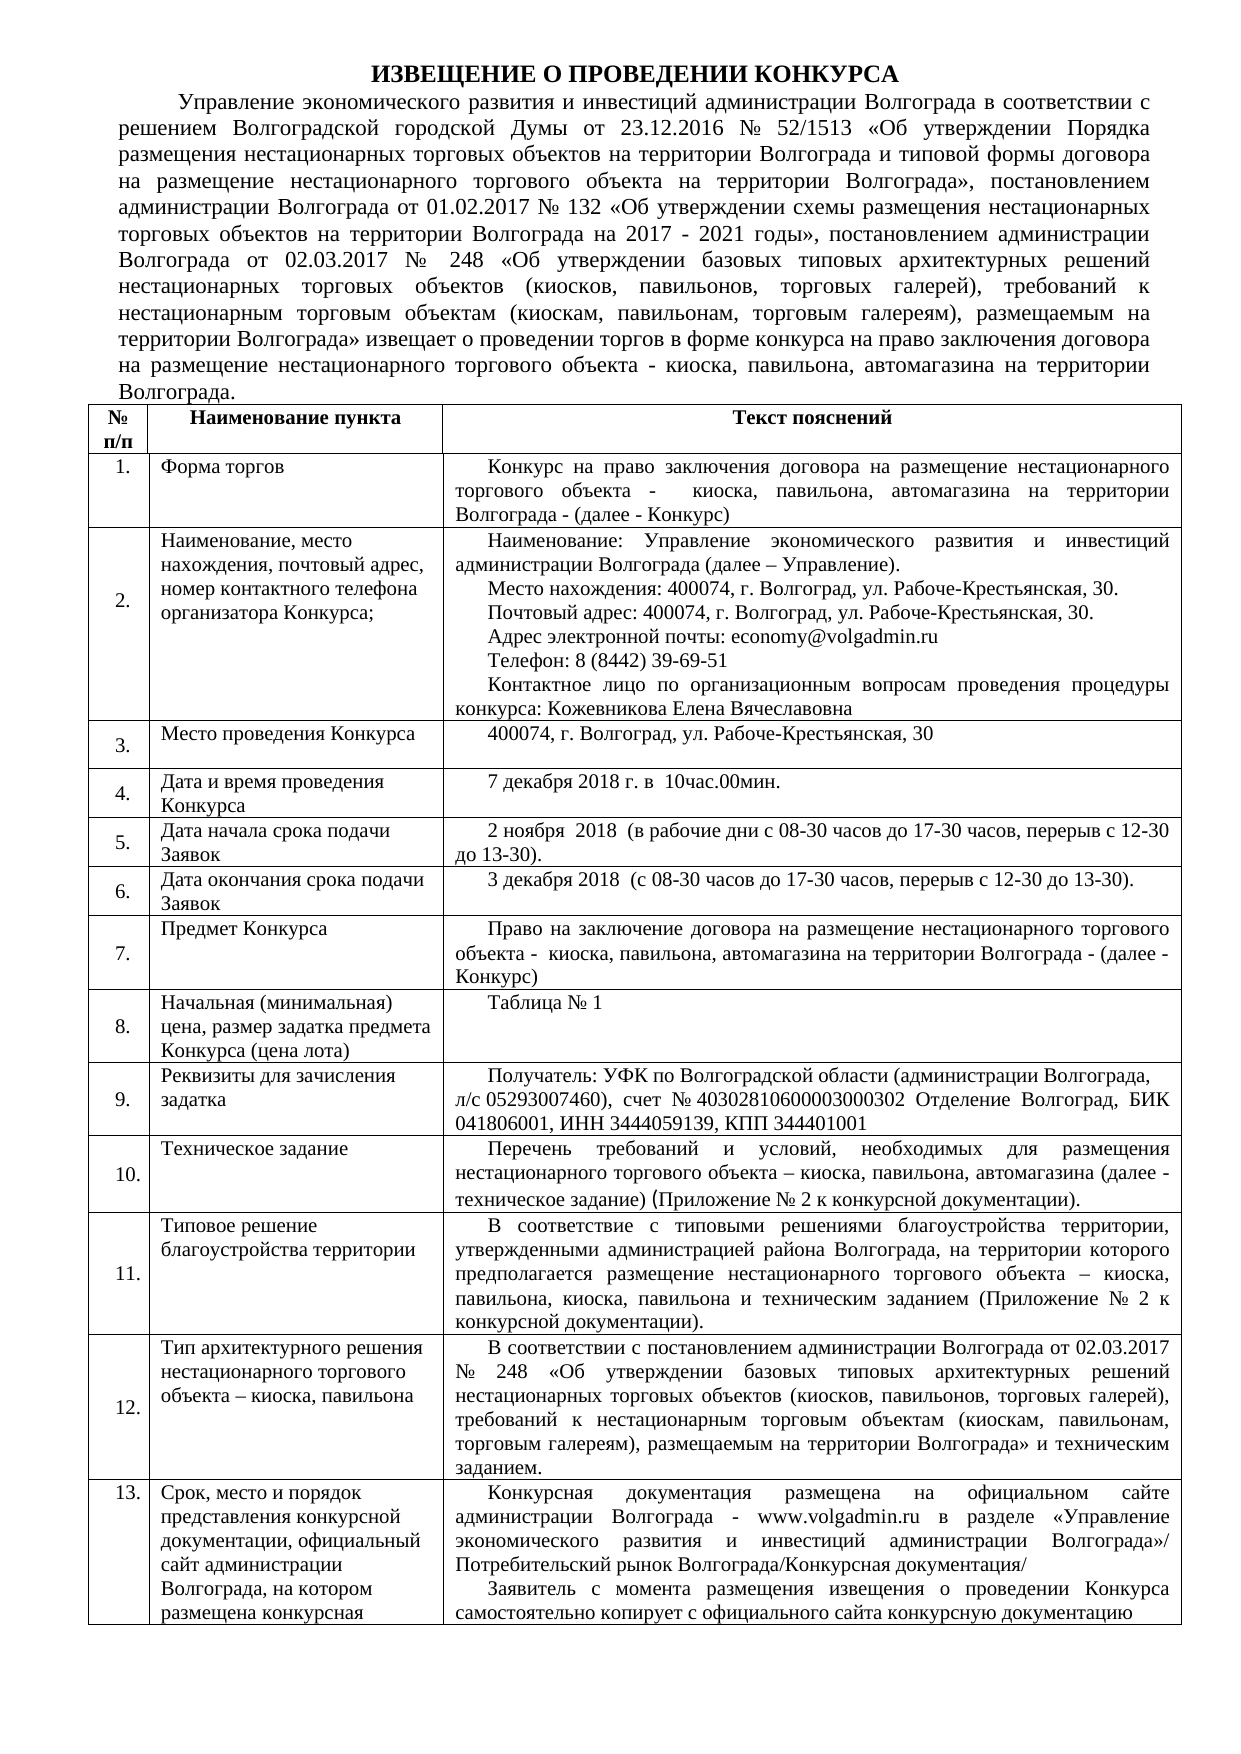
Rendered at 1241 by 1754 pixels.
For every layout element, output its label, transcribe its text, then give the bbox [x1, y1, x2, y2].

text ИЗВЕЩЕНИЕ О ПРОВЕДЕНИИ КОНКУРСА [118, 59, 1152, 88]
table_cell Таблица № 1 [444, 990, 1181, 1062]
table_cell 7 декабря 2018 г. в 10час.00мин. [444, 769, 1181, 817]
table_cell [89, 721, 149, 768]
table_cell Перечень требований и условий, необходимых для размещения нестационарного торгового объекта – киоска, павильона, автомагазина (далее - техническое задание) (Приложение № 2 к конкурсной документации). [444, 1136, 1181, 1212]
table_cell Дата и время проведения Конкурса [150, 769, 443, 817]
table_cell Техническое задание [150, 1136, 443, 1212]
table_cell В соответствие с типовыми решениями благоустройства территории, утвержденными администрацией района Волгограда, на территории которого предполагается размещение нестационарного торгового объекта – киоска, павильона, киоска, павильона и техническим заданием (Приложение № 2 к конкурсной документации). [444, 1213, 1181, 1333]
table_header № п/п [89, 405, 147, 453]
table_cell Реквизиты для зачисления задатка [150, 1063, 443, 1135]
table_cell Место проведения Конкурса [150, 721, 443, 768]
table_cell Тип архитектурного решения нестационарного торгового объекта – киоска, павильона [150, 1335, 443, 1479]
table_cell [444, 1480, 1181, 1624]
table_cell Конкурс на право заключения договора на размещение нестационарного торгового объекта - киоска, павильона, автомагазина на территории Волгограда - (далее - Конкурс) [444, 454, 1181, 527]
table_cell Наименование: Управление экономического развития и инвестиций администрации Волгограда (далее – Управление). Место нахождения: 400074, г. Волгоград, ул. Рабоче-Крестьянская, 30. Почтовый адрес: 400074, г. Волгоград, ул. Рабоче-Крестьянская, 30. Адрес электронной почты: economy@volgadmin.ru Телефон: 8 (8442) 39-69-51 Контактное лицо по организационным вопросам проведения процедуры конкурса: Кожевникова Елена Вячеславовна [444, 528, 1181, 720]
title Управление экономического развития и инвестиций администрации Волгограда в соответствии с решением Волгоградской городской Думы от 23.12.2016 № 52/1513 «Об утверждении Порядка размещения нестационарных торговых объектов на территории Волгограда и типовой формы договора на размещение нестационарного торгового объекта на территории Волгограда», постановлением администрации Волгограда от 01.02.2017 № 132 «Об утверждении схемы размещения нестационарных торговых объектов на территории Волгограда на 2017 - 2021 годы», постановлением администрации Волгограда от 02.03.2017 № 248 «Об утверждении базовых типовых архитектурных решений нестационарных торговых объектов (киосков, павильонов, торговых галерей), требований к нестационарным торговым объектам (киоскам, павильонам, торговым галереям), размещаемым на территории Волгограда» извещает о проведении торгов в форме конкурса на право заключения договора на размещение нестационарного торгового объекта - киоска, павильона, автомагазина на территории Волгограда. [118, 88, 1152, 404]
table_cell Получатель: УФК по Волгоградской области (администрации Волгограда, л/с 05293007460), счет № 40302810600003000302 Отделение Волгоград, БИК 041806001, ИНН 3444059139, КПП 344401001 [444, 1063, 1181, 1135]
table_header Текст пояснений [443, 405, 1181, 453]
table_cell [89, 1063, 149, 1135]
table_cell [89, 818, 149, 866]
table_cell Дата окончания срока подачи Заявок [150, 867, 443, 915]
table_cell [89, 769, 149, 817]
table_cell Типовое решение благоустройства территории [150, 1213, 443, 1333]
table_cell Форма торгов [150, 454, 443, 527]
table_cell Право на заключение договора на размещение нестационарного торгового объекта - киоска, павильона, автомагазина на территории Волгограда - (далее - Конкурс) [444, 916, 1181, 988]
table_cell [89, 1480, 149, 1624]
table_cell [89, 1213, 149, 1333]
table_cell Наименование, место нахождения, почтовый адрес, номер контактного телефона организатора Конкурса; [150, 528, 443, 720]
table_cell В соответствии с постановлением администрации Волгограда от 02.03.2017 № 248 «Об утверждении базовых типовых архитектурных решений нестационарных торговых объектов (киосков, павильонов, торговых галерей), требований к нестационарным торговым объектам (киоскам, павильонам, торговым галереям), размещаемым на территории Волгограда» и техническим заданием. [444, 1335, 1181, 1479]
table_cell [89, 454, 149, 527]
table_cell Начальная (минимальная) цена, размер задатка предмета Конкурса (цена лота) [150, 990, 443, 1062]
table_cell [150, 1480, 443, 1624]
table_cell [89, 916, 149, 988]
table_header Наименование пункта [148, 405, 442, 453]
table_cell Предмет Конкурса [150, 916, 443, 988]
table_cell [89, 990, 149, 1062]
table_cell [89, 528, 149, 720]
table_cell 3 декабря 2018 (с 08-30 часов до 17-30 часов, перерыв с 12-30 до 13-30). [444, 867, 1181, 915]
table_cell 400074, г. Волгоград, ул. Рабоче-Крестьянская, 30 [444, 721, 1181, 768]
table_cell [89, 1335, 149, 1479]
table_cell [89, 1136, 149, 1212]
table_cell Дата начала срока подачи Заявок [150, 818, 443, 866]
table_cell 2 ноября 2018 (в рабочие дни с 08-30 часов до 17-30 часов, перерыв с 12-30 до 13-30). [444, 818, 1181, 866]
table_cell [89, 867, 149, 915]
